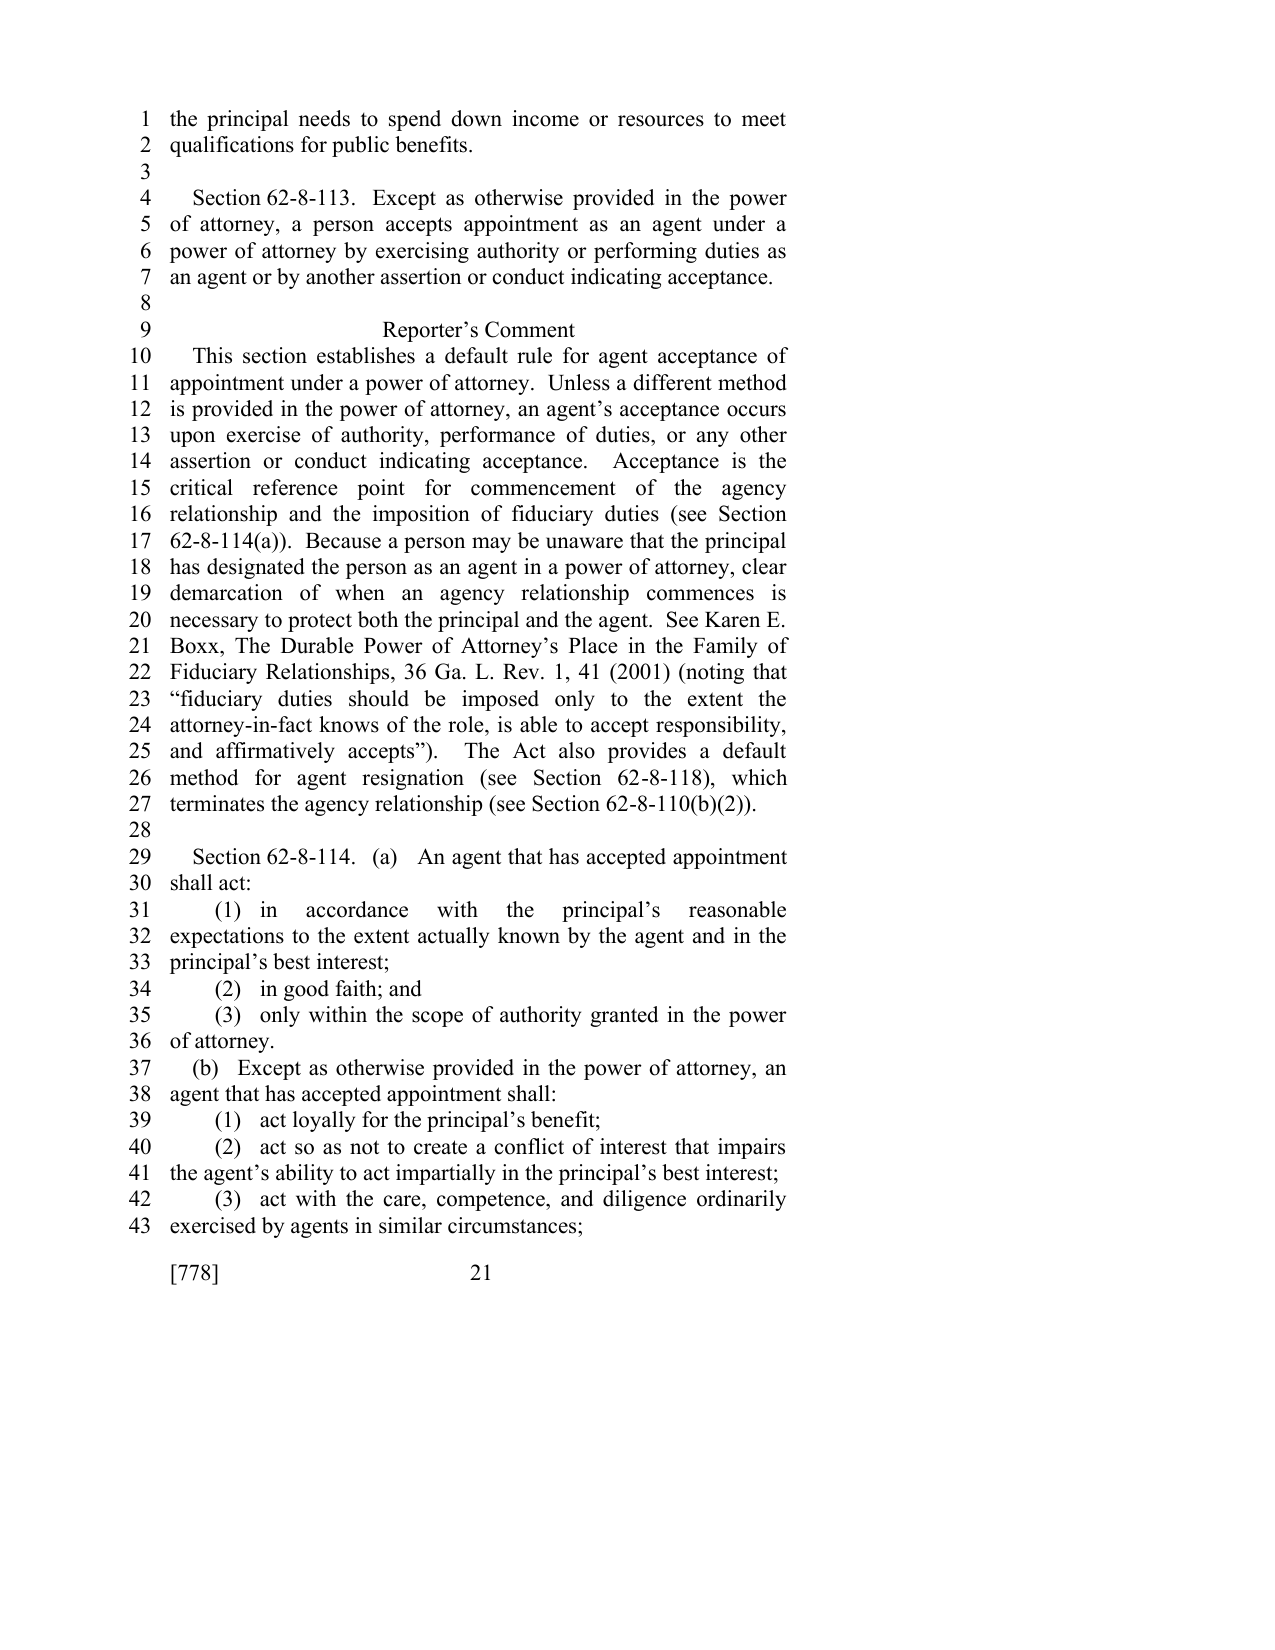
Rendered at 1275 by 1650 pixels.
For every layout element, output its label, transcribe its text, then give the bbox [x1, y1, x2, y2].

text (2) in good faith; and [169, 975, 787, 1001]
text Section 62-8-113. Except as otherwise provided in the power of attorney, a person accepts appointment as an agent under a power of attorney by exercising authority or performing duties as an agent or by another assertion or conduct indicating acceptance. [169, 184, 787, 289]
text (1) in accordance with the principal’s reasonable expectations to the extent actually known by the agent and in the principal’s best interest; [169, 896, 787, 975]
text (3) only within the scope of authority granted in the power of attorney. [169, 1001, 787, 1054]
text Reporter’s Comment [169, 316, 787, 342]
text (b) Except as otherwise provided in the power of attorney, an agent that has accepted appointment shall: [169, 1054, 787, 1106]
text This section establishes a default rule for agent acceptance of appointment under a power of attorney. Unless a different method is provided in the power of attorney, an agent’s acceptance occurs upon exercise of authority, performance of duties, or any other assertion or conduct indicating acceptance. Acceptance is the critical reference point for commencement of the agency relationship and the imposition of fiduciary duties (see Section 62-8-114(a)). Because a person may be unaware that the principal has designated the person as an agent in a power of attorney, clear demarcation of when an agency relationship commences is necessary to protect both the principal and the agent. See Karen E. Boxx, The Durable Power of Attorney’s Place in the Family of Fiduciary Relationships, 36 Ga. L. Rev. 1, 41 (2001) (noting that “fiduciary duties should be imposed only to the extent the attorney-in-fact knows of the role, is able to accept responsibility, and affirmatively accepts”). The Act also provides a default method for agent resignation (see Section 62-8-118), which terminates the agency relationship (see Section 62-8-110(b)(2)). [169, 342, 787, 817]
text Section 62-8-114. (a) An agent that has accepted appointment shall act: [169, 843, 787, 896]
text (3) act with the care, competence, and diligence ordinarily exercised by agents in similar circumstances; [169, 1186, 787, 1238]
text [169, 105, 787, 158]
text (1) act loyally for the principal’s benefit; [169, 1106, 787, 1133]
text (2) act so as not to create a conflict of interest that impairs the agent’s ability to act impartially in the principal’s best interest; [169, 1133, 787, 1186]
